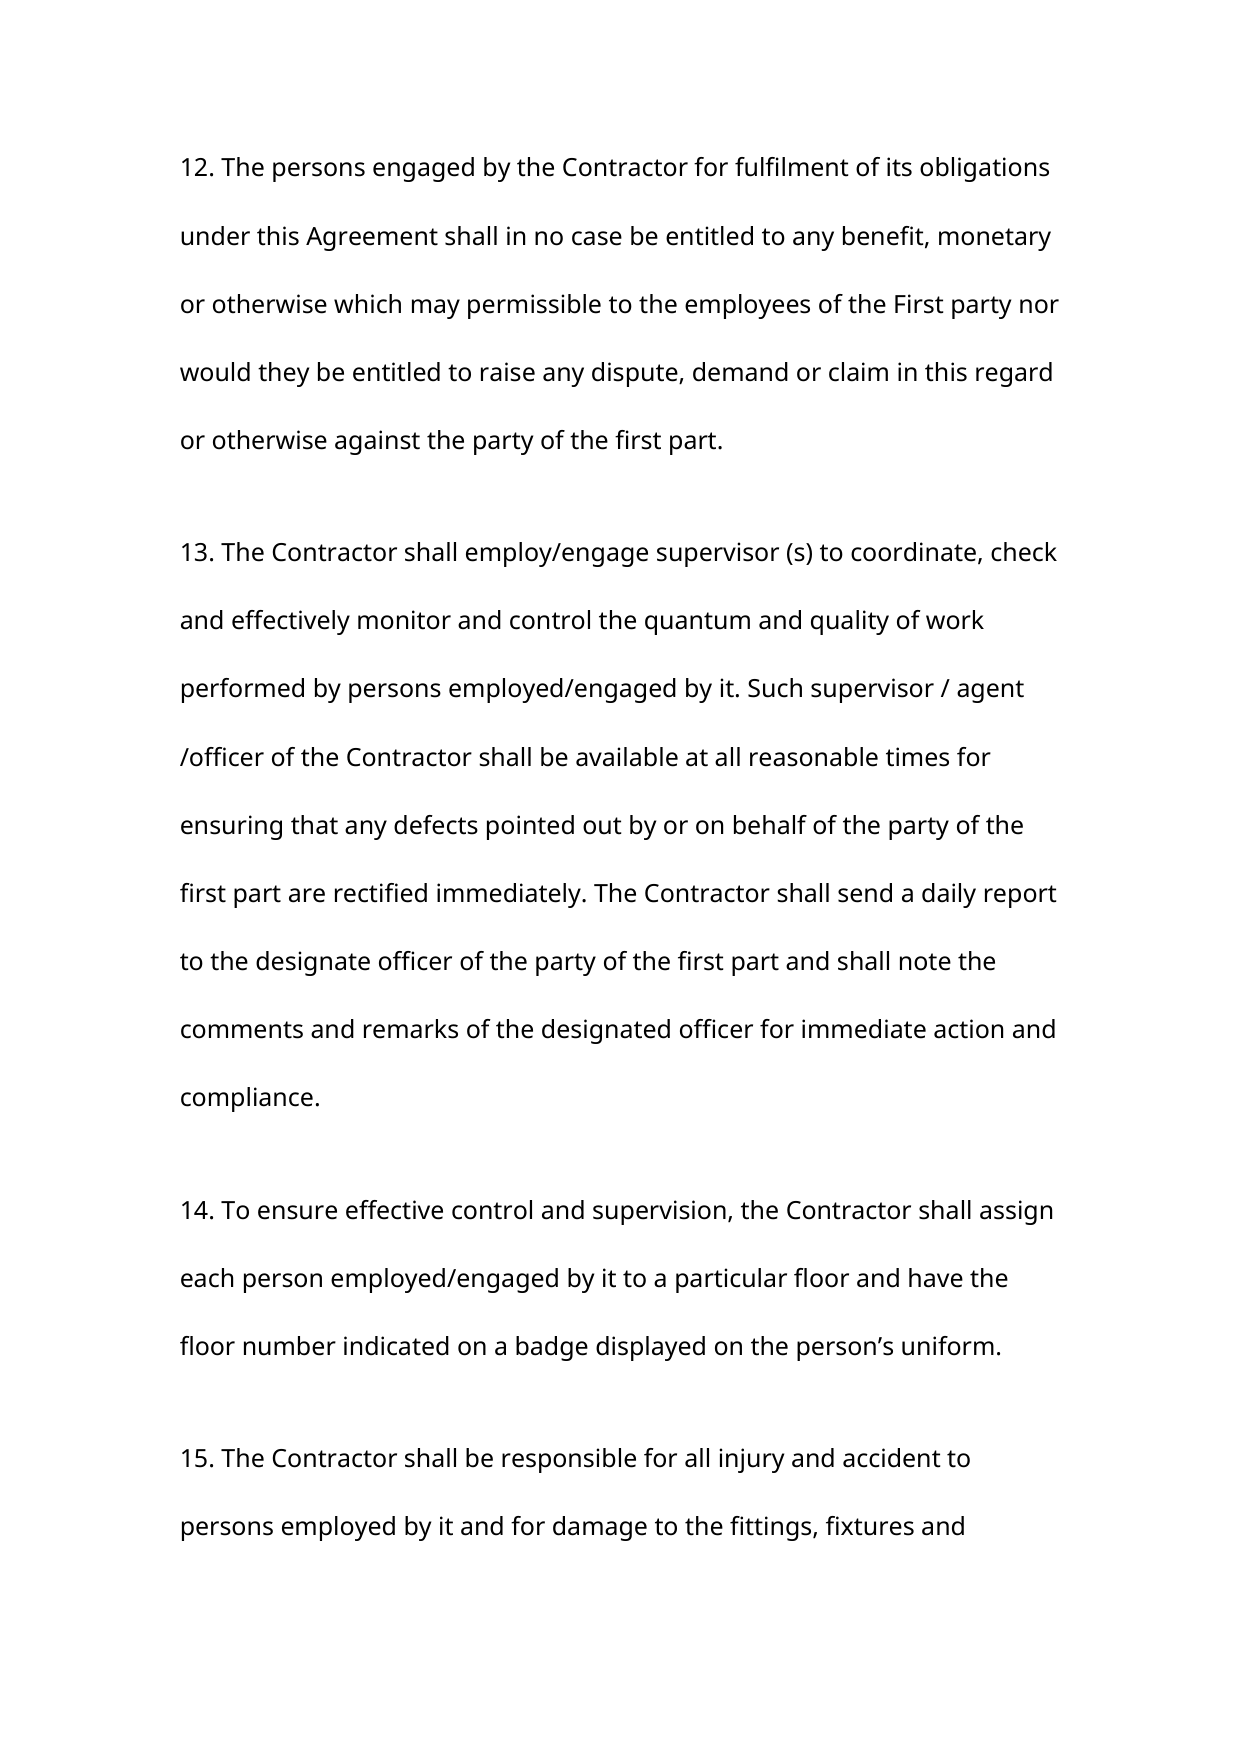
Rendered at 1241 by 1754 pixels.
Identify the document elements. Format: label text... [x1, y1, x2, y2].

text 13. The Contractor shall employ/engage supervisor (s) to coordinate, check and effectively monitor and control the quantum and quality of work performed by persons employed/engaged by it. Such supervisor / agent /officer of the Contractor shall be available at all reasonable times for ensuring that any defects pointed out by or on behalf of the party of the first part are rectified immediately. The Contractor shall send a daily report to the designate officer of the party of the first part and shall note the comments and remarks of the designated officer for immediate action and compliance. [179, 535, 1061, 1114]
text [179, 1441, 1061, 1543]
text 14. To ensure effective control and supervision, the Contractor shall assign each person employed/engaged by it to a particular floor and have the floor number indicated on a badge displayed on the person’s uniform. [179, 1192, 1061, 1363]
text 12. The persons engaged by the Contractor for fulfilment of its obligations under this Agreement shall in no case be entitled to any benefit, monetary or otherwise which may permissible to the employees of the First party nor would they be entitled to raise any dispute, demand or claim in this regard or otherwise against the party of the first part. [179, 150, 1061, 457]
